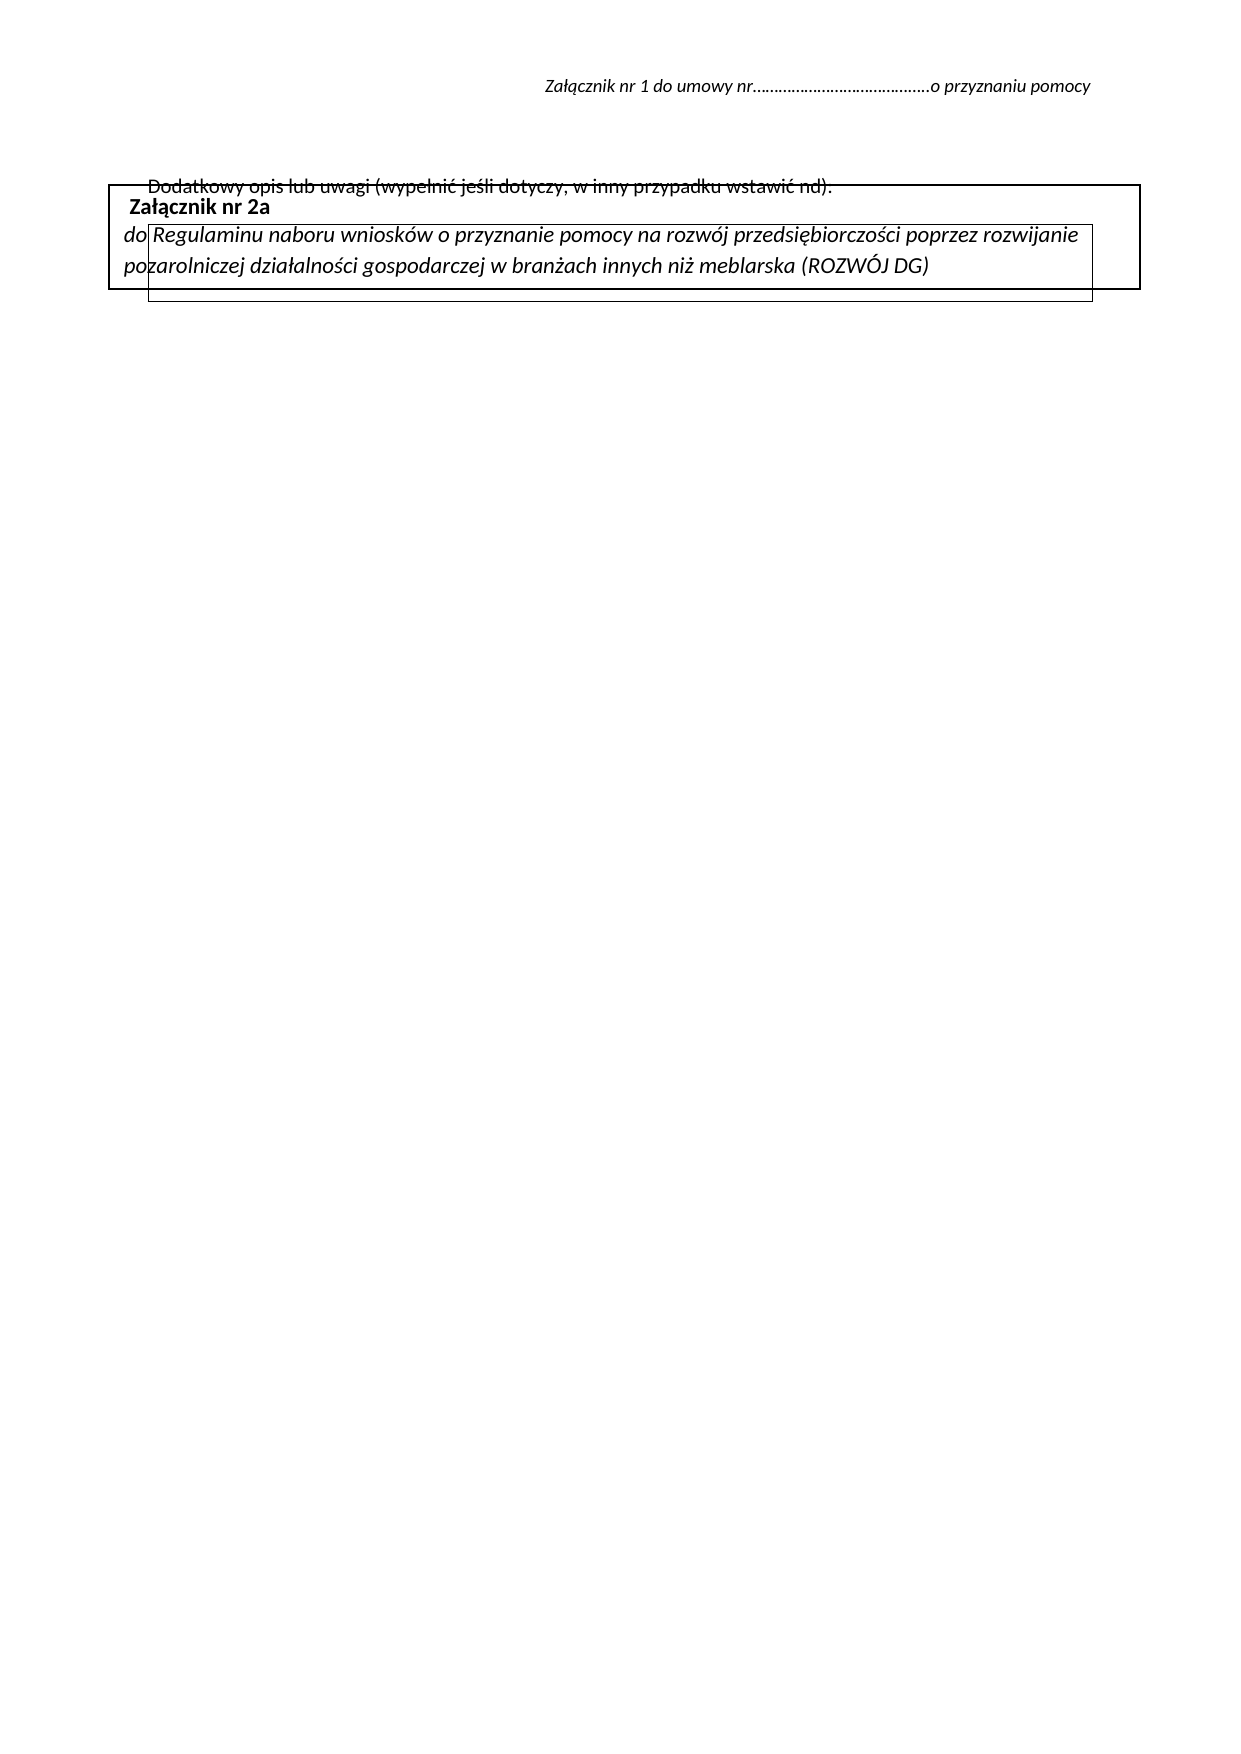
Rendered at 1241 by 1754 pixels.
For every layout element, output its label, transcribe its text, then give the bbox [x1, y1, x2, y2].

text Dodatkowy opis lub uwagi (wypełnić jeśli dotyczy, w inny przypadku wstawić nd): [148, 173, 1093, 198]
table_header [149, 225, 1092, 301]
